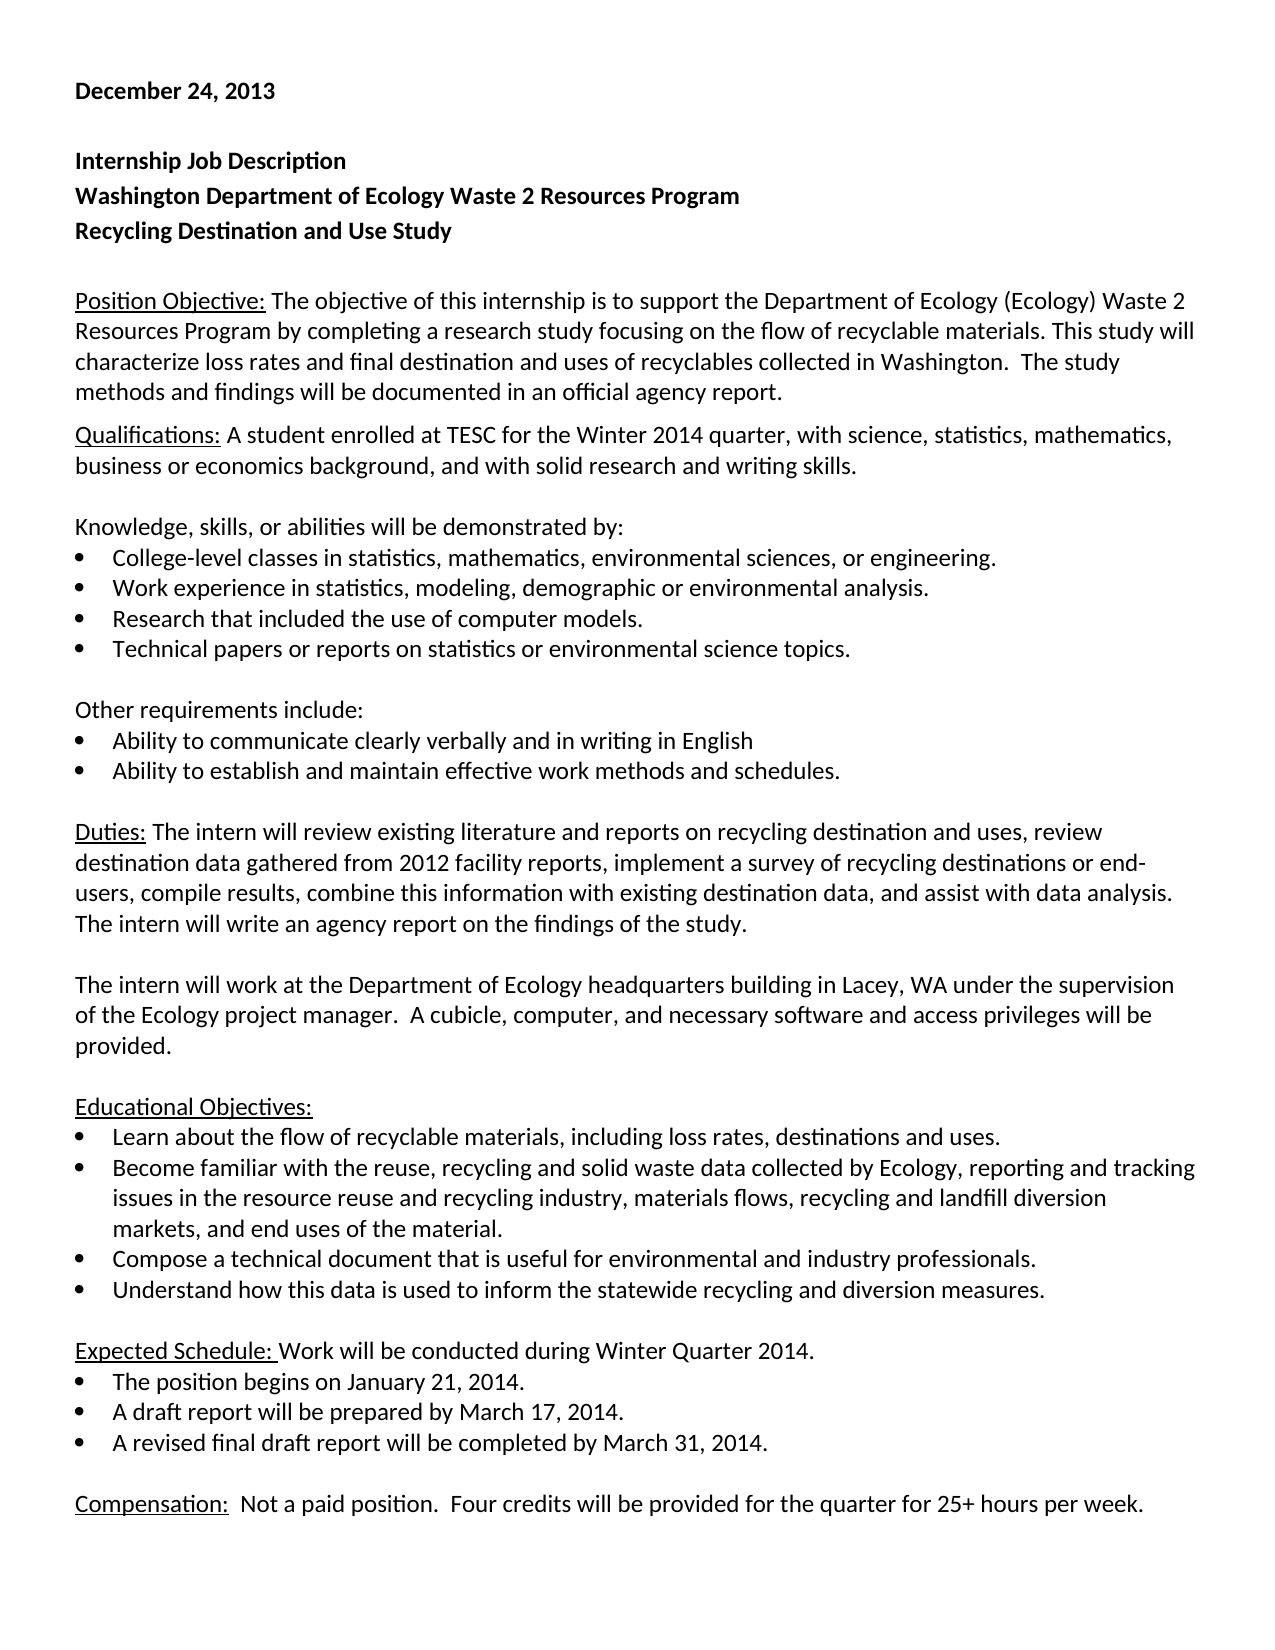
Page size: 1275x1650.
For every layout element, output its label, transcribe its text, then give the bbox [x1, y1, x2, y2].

list A draft report will be prepared by March 17, 2014. [75, 1396, 1200, 1427]
text Internship Job Description [75, 145, 1200, 176]
list College-level classes in statistics, mathematics, environmental sciences, or engineering. [75, 542, 1200, 572]
text December 24, 2013 [75, 75, 1200, 106]
text Recycling Destination and Use Study [75, 215, 1200, 246]
list Understand how this data is used to inform the statewide recycling and diversion measures. [75, 1274, 1200, 1305]
list The position begins on January 21, 2014. [75, 1366, 1200, 1396]
list Work experience in statistics, modeling, demographic or environmental analysis. [75, 572, 1200, 603]
list Compose a technical document that is useful for environmental and industry professionals. [75, 1244, 1200, 1274]
list Technical papers or reports on statistics or environmental science topics. [75, 633, 1200, 664]
list Research that included the use of computer models. [75, 603, 1200, 633]
list Ability to establish and maintain effective work methods and schedules. [75, 755, 1200, 786]
text Compensation: Not a paid position. Four credits will be provided for the quarter for 25+ hours per week. [75, 1488, 1200, 1518]
text Position Objective: The objective of this internship is to support the Department of Ecology (Ecology) Waste 2 Resources Program by completing a research study focusing on the flow of recyclable materials. This study will characterize loss rates and final destination and uses of recyclables collected in Washington. The study methods and findings will be documented in an official agency report. [75, 285, 1200, 407]
text The intern will work at the Department of Ecology headquarters building in Lacey, WA under the supervision of the Ecology project manager. A cubicle, computer, and necessary software and access privileges will be provided. [75, 969, 1200, 1061]
text Duties: The intern will review existing literature and reports on recycling destination and uses, review destination data gathered from 2012 facility reports, implement a survey of recycling destinations or end-users, compile results, combine this information with existing destination data, and assist with data analysis. The intern will write an agency report on the findings of the study. [75, 816, 1200, 938]
list A revised final draft report will be completed by March 31, 2014. [75, 1427, 1200, 1457]
text Educational Objectives: [75, 1091, 1200, 1122]
list Ability to communicate clearly verbally and in writing in English [75, 725, 1200, 755]
list Learn about the flow of recyclable materials, including loss rates, destinations and uses. [75, 1122, 1200, 1152]
text Expected Schedule: Work will be conducted during Winter Quarter 2014. [75, 1335, 1200, 1366]
text Washington Department of Ecology Waste 2 Resources Program [75, 180, 1200, 211]
list Become familiar with the reuse, recycling and solid waste data collected by Ecology, reporting and tracking issues in the resource reuse and recycling industry, materials flows, recycling and landfill diversion markets, and end uses of the material. [75, 1152, 1200, 1244]
text Knowledge, skills, or abilities will be demonstrated by: [75, 511, 1200, 542]
text Qualifications: A student enrolled at TESC for the Winter 2014 quarter, with science, statistics, mathematics, business or economics background, and with solid research and writing skills. [75, 419, 1200, 481]
text Other requirements include: [75, 694, 1200, 725]
